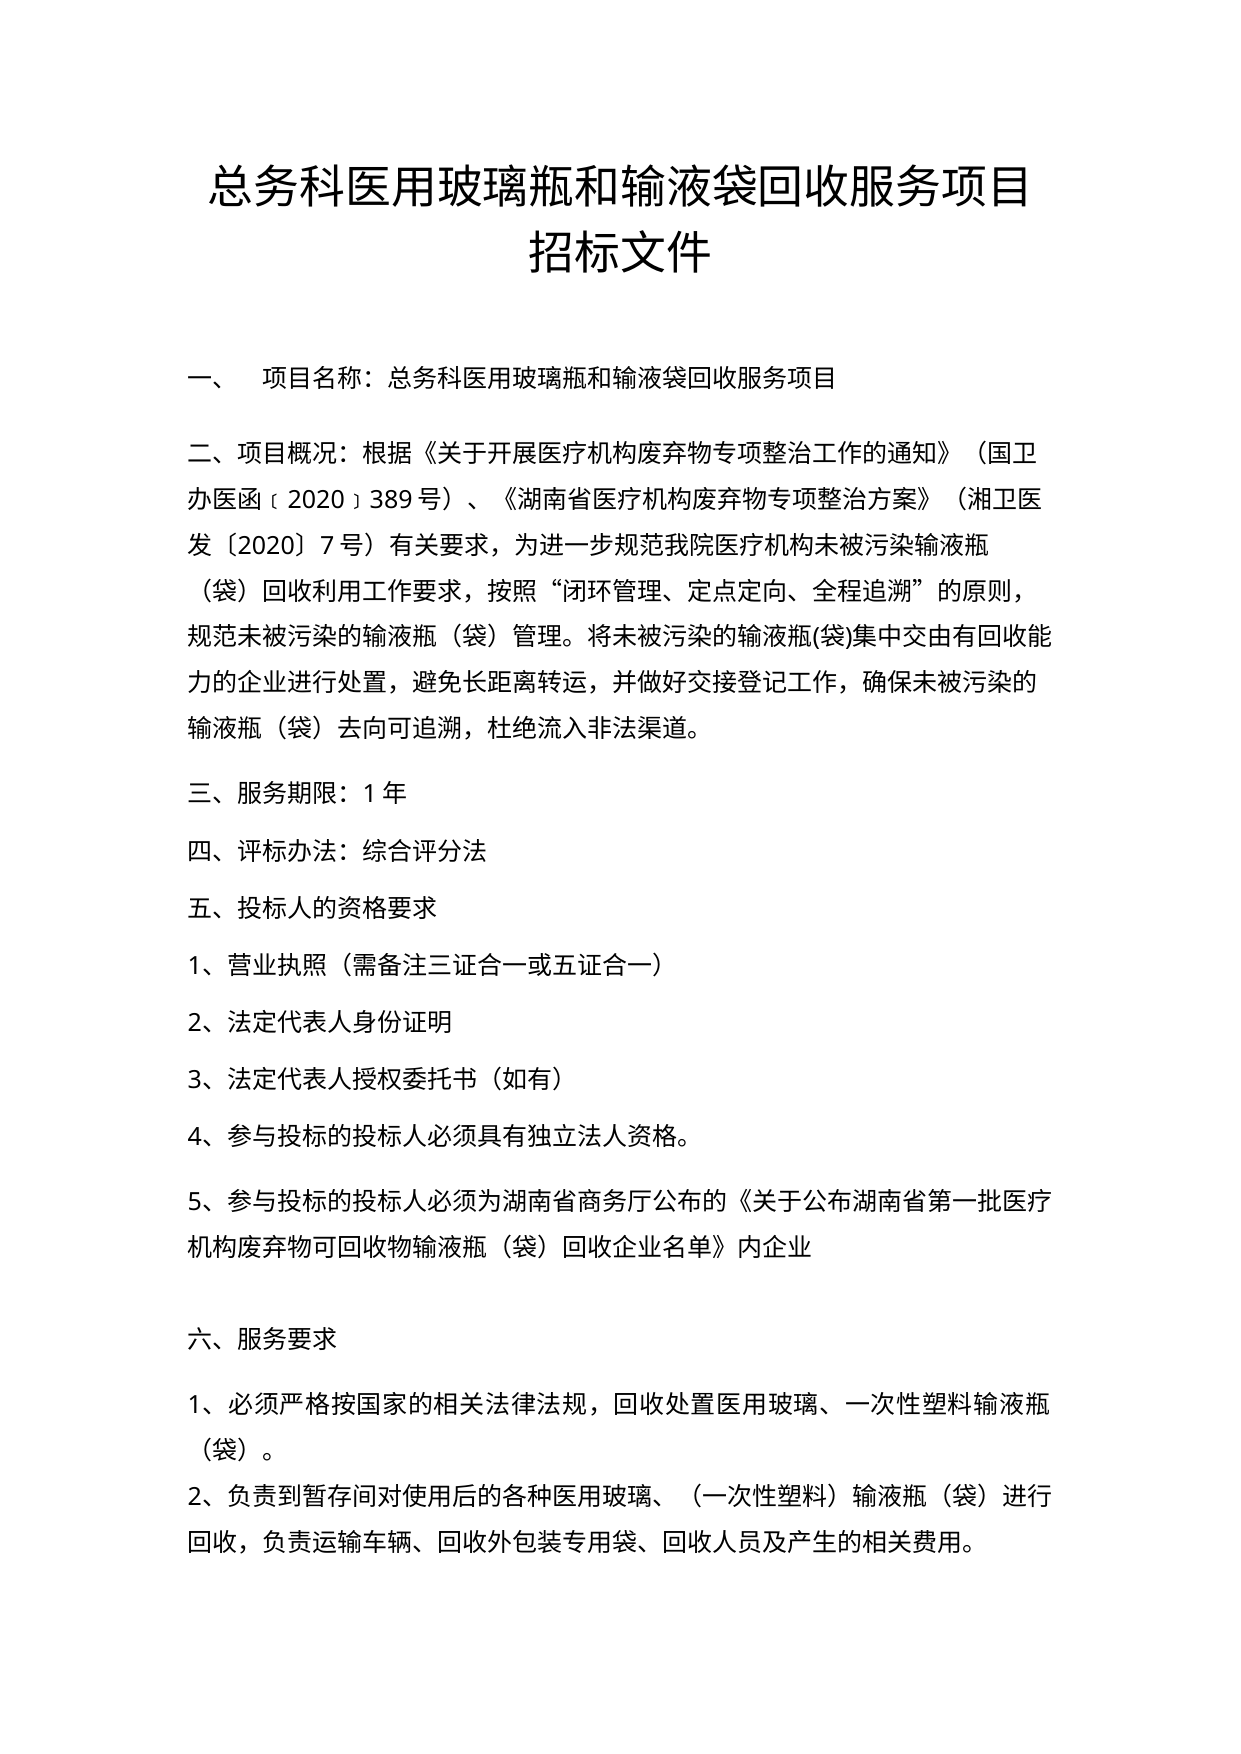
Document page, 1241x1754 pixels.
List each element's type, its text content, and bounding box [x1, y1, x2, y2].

text 1、必须严格按国家的相关法律法规，回收处置医用玻璃、一次性塑料输液瓶（袋）。 [187, 1377, 1053, 1469]
text 2、负责到暂存间对使用后的各种医用玻璃、（一次性塑料）输液瓶（袋）进行回收，负责运输车辆、回收外包装专用袋、回收人员及产生的相关费用。 [187, 1469, 1053, 1560]
text 二、项目概况：根据《关于开展医疗机构废弃物专项整治工作的通知》（国卫办医函﹝2020﹞389号）、《湖南省医疗机构废弃物专项整治方案》（湘卫医发〔2020〕7号）有关要求，为进一步规范我院医疗机构未被污染输液瓶（袋）回收利用工作要求，按照“闭环管理、定点定向、全程追溯”的原则，规范未被污染的输液瓶（袋）管理。将未被污染的输液瓶(袋)集中交由有回收能力的企业进行处置，避免长距离转运，并做好交接登记工作，确保未被污染的输液瓶（袋）去向可追溯，杜绝流入非法渠道。 [187, 424, 1053, 745]
text 四、评标办法：综合评分法 [187, 831, 1053, 867]
text 4、参与投标的投标人必须具有独立法人资格。 [187, 1116, 1053, 1153]
text 3、法定代表人授权委托书（如有） [187, 1059, 1053, 1096]
text 1、营业执照（需备注三证合一或五证合一） [187, 945, 1053, 981]
text 2、法定代表人身份证明 [187, 1002, 1053, 1038]
list 项目名称：总务科医用玻璃瓶和输液袋回收服务项目 [187, 358, 1053, 395]
text 五、投标人的资格要求 [187, 888, 1053, 924]
text 总务科医用玻璃瓶和输液袋回收服务项目招标文件 [187, 150, 1053, 283]
text 三、服务期限：1年 [187, 774, 1053, 810]
text 5、参与投标的投标人必须为湖南省商务厅公布的《关于公布湖南省第一批医疗机构废弃物可回收物输液瓶（袋）回收企业名单》内企业 [187, 1173, 1053, 1265]
text 六、服务要求 [187, 1320, 1053, 1356]
